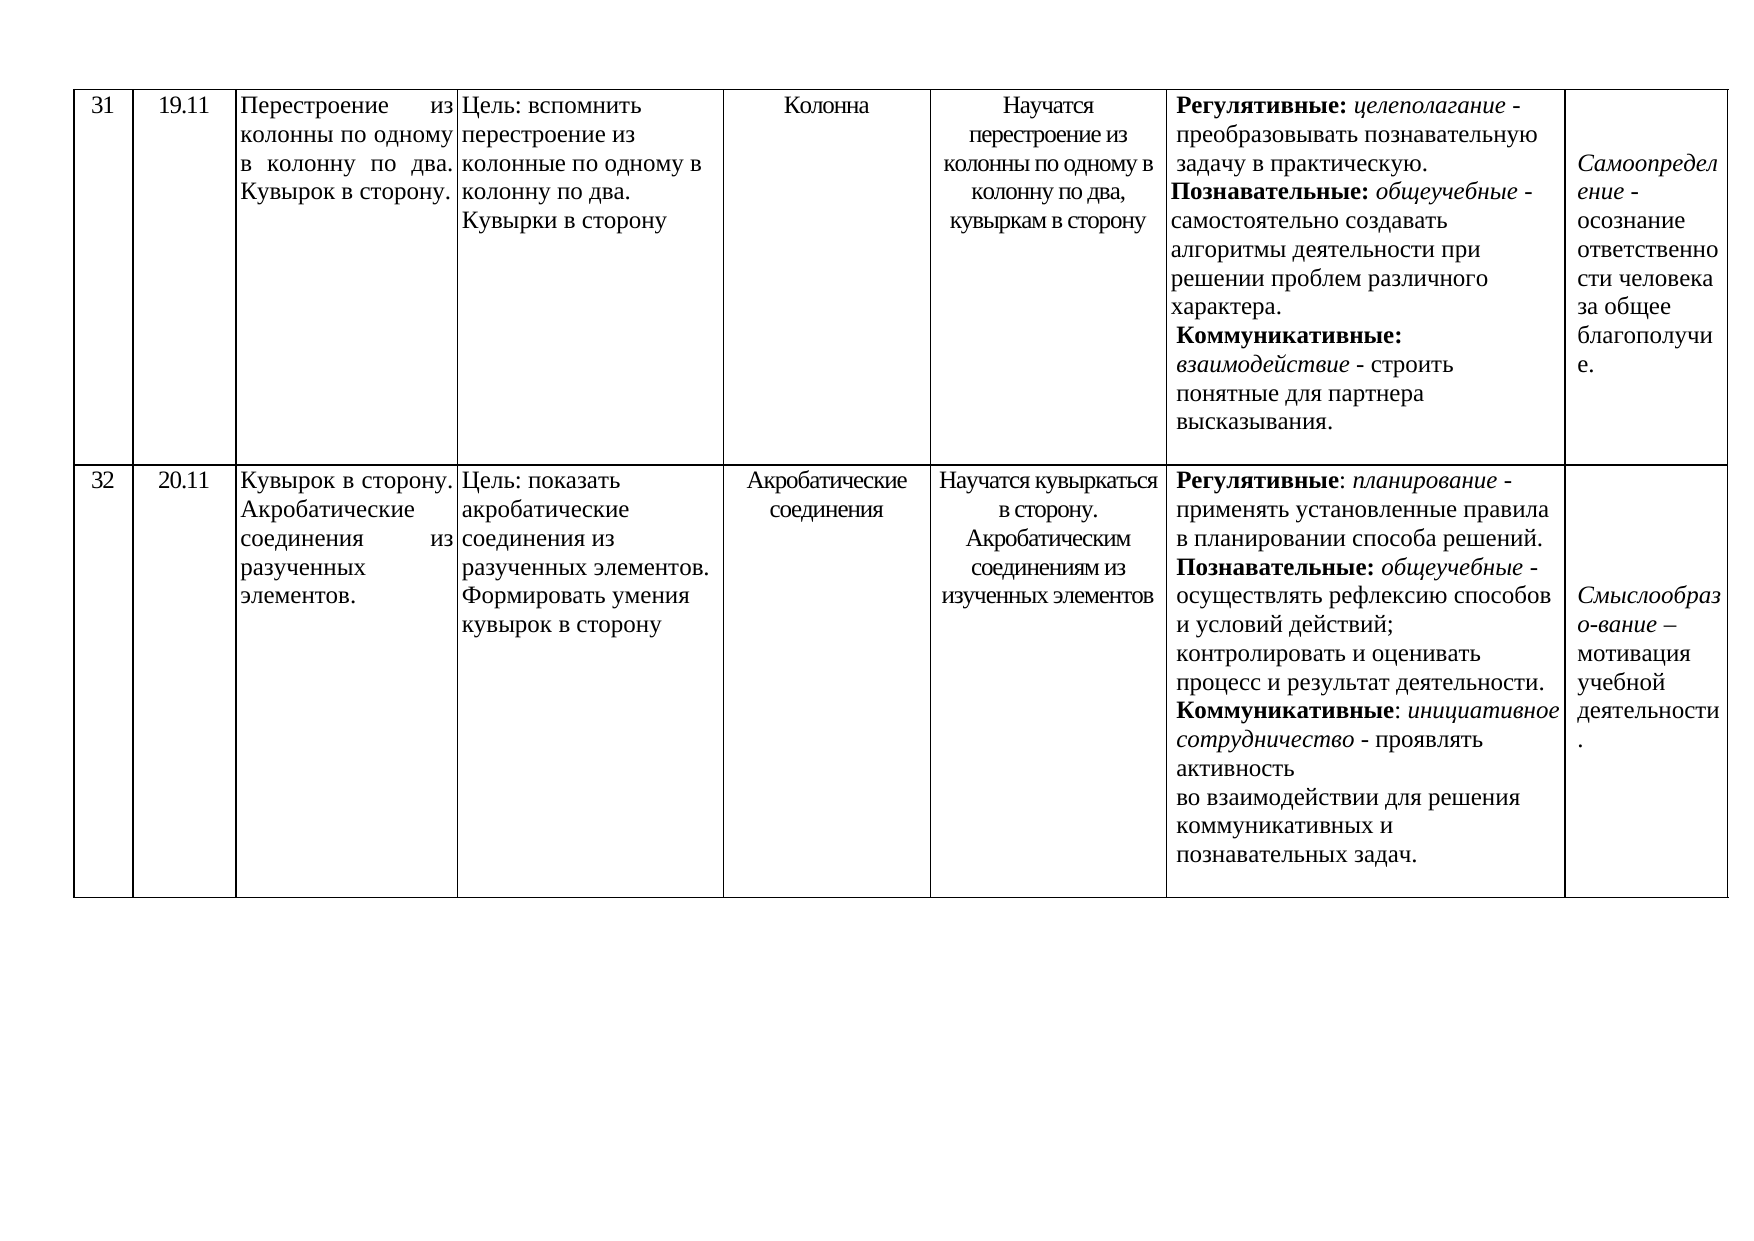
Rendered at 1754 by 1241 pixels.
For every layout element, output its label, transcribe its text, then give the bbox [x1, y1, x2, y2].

table_cell 20.11 [134, 466, 235, 897]
table_cell Научатся кувыркаться в сторону. Акробатическим соединениям из изученных элементов [931, 466, 1166, 897]
table_cell Акробатические соединения [724, 466, 930, 897]
table_cell Регулятивные: планирование - применять установленные правила в планировании способа решений. Познавательные: общеучебные - осуществлять рефлексию способов и условий действий; контролировать и оценивать процесс и результат деятельности. Коммуникативные: инициативное сотрудничество - проявлять активность во взаимодействии для решения коммуникативных и познавательных задач. [1167, 466, 1564, 897]
table_cell Научатся перестроение из колонны по одному в колонну по два, кувыркам в сторону [931, 90, 1166, 464]
table_cell Смыслообразо-ванuе – мотивация учебной деятельности . [1566, 466, 1727, 897]
table_cell Кувырок в сторону. Акробатические соединения из разученных элементов. [237, 466, 457, 897]
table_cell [1167, 90, 1564, 464]
table_cell 31 [75, 90, 132, 464]
table_cell 32 [75, 466, 132, 897]
table_cell Цель: показать акробатические соединения из разученных элементов. Формировать умения кувырок в сторону [458, 466, 723, 897]
table_cell Цель: вспомнить перестроение из колонные по одному в колонну по два. Кувырки в сторону [458, 90, 723, 464]
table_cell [1566, 90, 1727, 464]
table_cell Колонна [724, 90, 930, 464]
table_cell Перестроение из колонны по одному в колонну по два. Кувырок в сторону. [237, 90, 457, 464]
table_cell 19.11 [134, 90, 235, 464]
